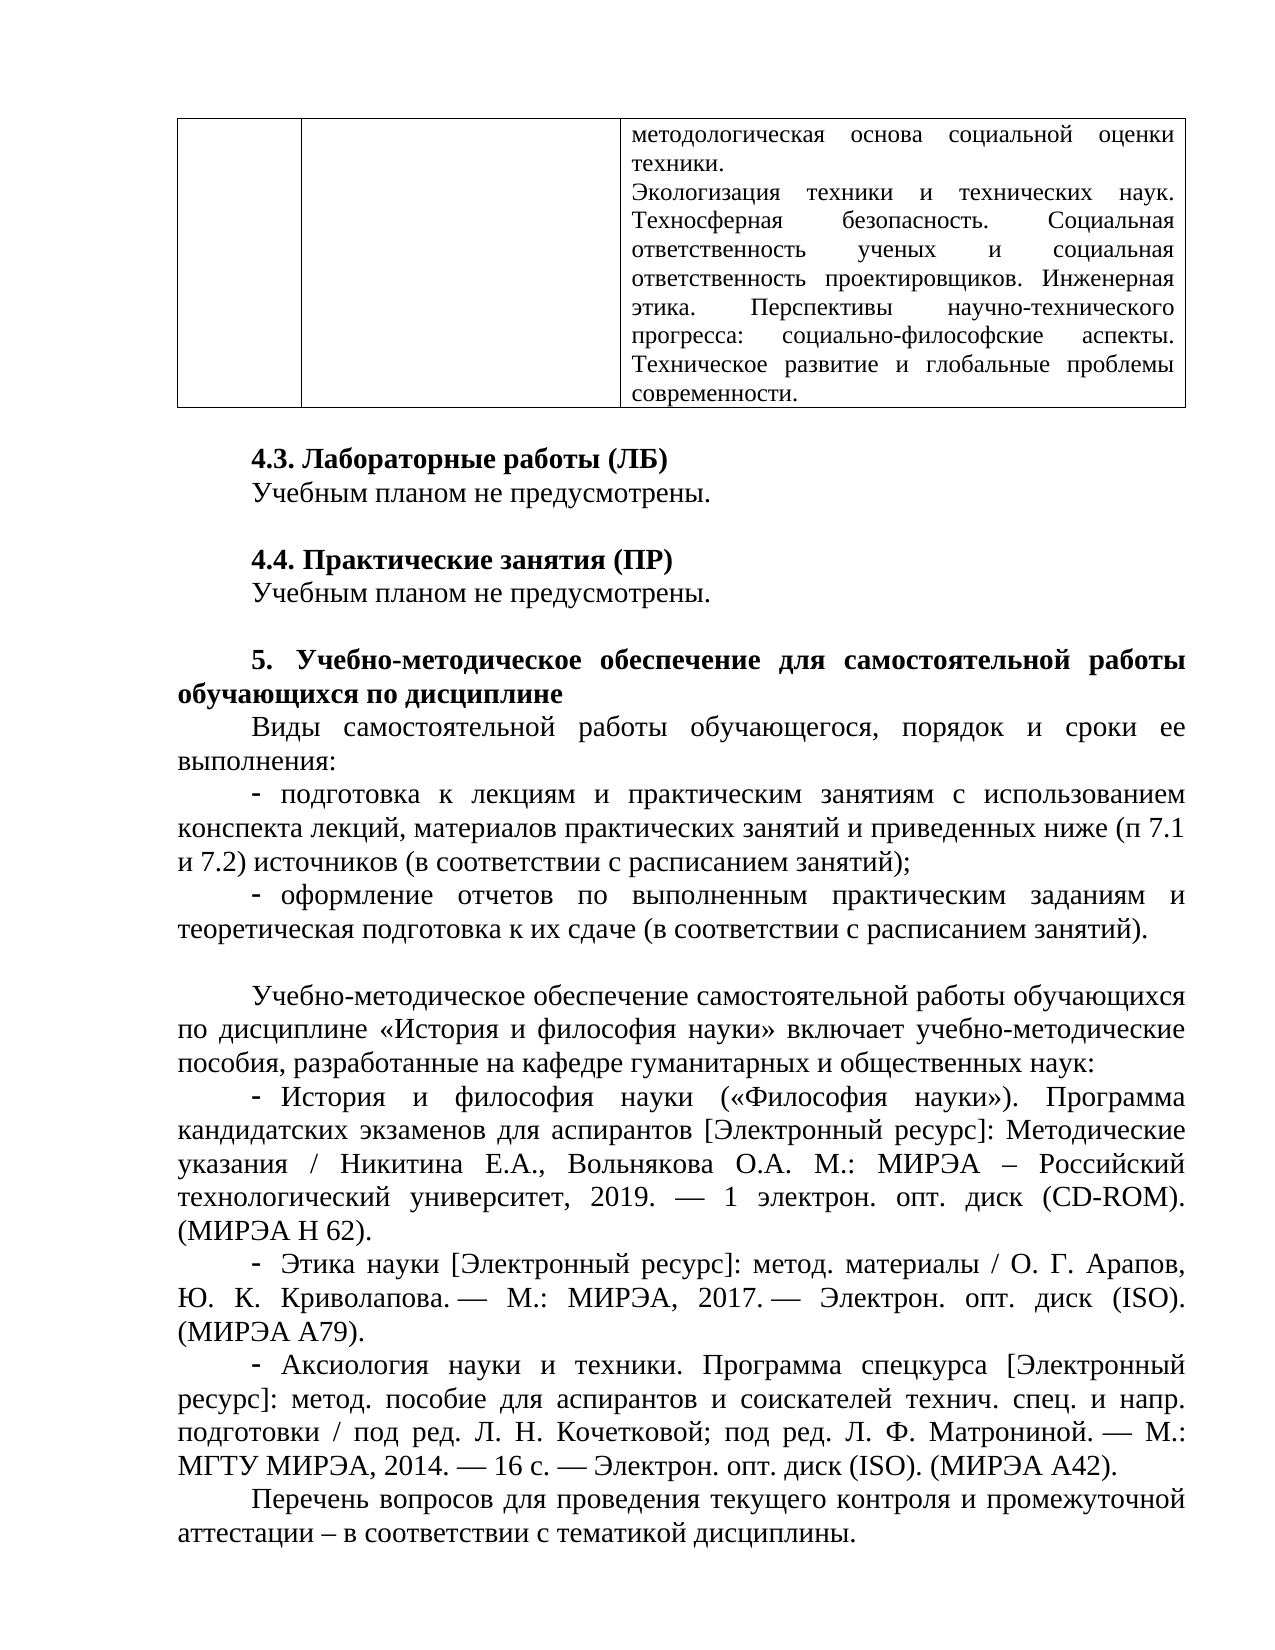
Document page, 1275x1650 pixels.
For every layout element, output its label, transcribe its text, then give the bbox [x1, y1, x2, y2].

text Учебным планом не предусмотрены. [177, 575, 1186, 609]
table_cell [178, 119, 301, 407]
list История и философия науки («Философия науки»). Программа кандидатских экзаменов для аспирантов [Электронный ресурс]: Методические указания / Никитина Е.А., Вольнякова О.А. М.: МИРЭА – Российский технологический университет, 2019. — 1 электрон. опт. диск (CD-ROM). (МИРЭА Н 62). [177, 1079, 1186, 1247]
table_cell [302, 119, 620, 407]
list Учебно-методическое обеспечение для самостоятельной работы обучающихся по дисциплине [177, 642, 1186, 709]
text Виды самостоятельной работы обучающегося, порядок и сроки ее выполнения: [177, 709, 1186, 777]
list Аксиология науки и техники. Программа спецкурса [Электронный ресурс]: метод. пособие для аспирантов и соискателей технич. спец. и напр. подготовки / под ред. Л. Н. Кочетковой; под ред. Л. Ф. Матрониной. — М.: МГТУ МИРЭА, 2014. — 16 с. — Электрон. опт. диск (ISO). (МИРЭА А42). [177, 1347, 1186, 1482]
list подготовка к лекциям и практическим занятиям с использованием конспекта лекций, материалов практических занятий и приведенных ниже (п 7.1 и 7.2) источников (в соответствии с расписанием занятий); [177, 777, 1186, 877]
list Этика науки [Электронный ресурс]: метод. материалы / О. Г. Арапов, Ю. К. Криволапова. — М.: МИРЭА, 2017. — Электрон. опт. диск (ISO). (МИРЭА А79). [177, 1247, 1186, 1347]
text 4.3. Лабораторные работы (ЛБ) [177, 441, 1186, 475]
list Практические занятия (ПР) [177, 542, 1186, 575]
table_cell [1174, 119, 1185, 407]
text Перечень вопросов для проведения текущего контроля и промежуточной аттестации – в соответствии с тематикой дисциплины. [177, 1482, 1186, 1549]
text Учебно-методическое обеспечение самостоятельной работы обучающихся по дисциплине «История и философия науки» включает учебно-методические пособия, разработанные на кафедре гуманитарных и общественных наук: [177, 978, 1186, 1079]
text Учебным планом не предусмотрены. [177, 475, 1186, 508]
list оформление отчетов по выполненным практическим заданиям и теоретическая подготовка к их сдаче (в соответствии с расписанием занятий). [177, 877, 1186, 944]
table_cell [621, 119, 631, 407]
